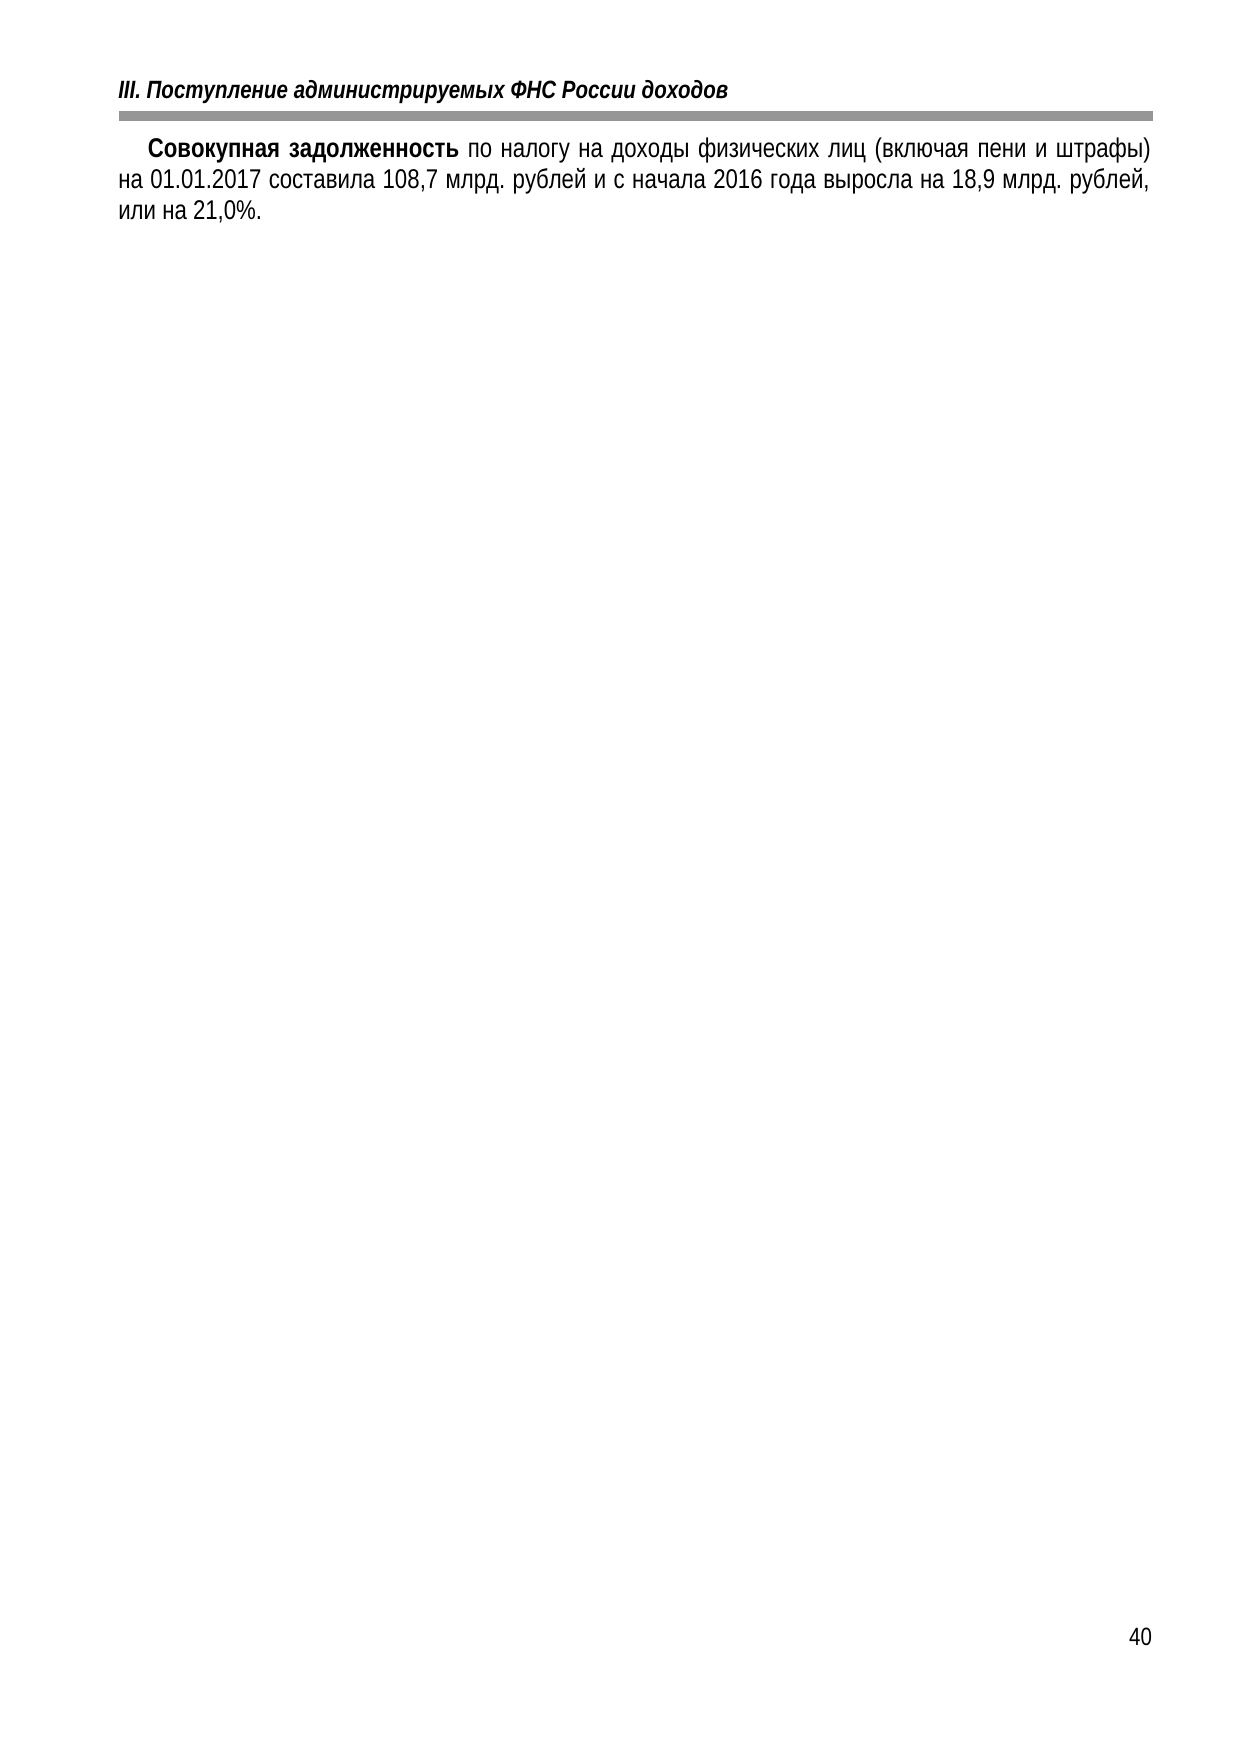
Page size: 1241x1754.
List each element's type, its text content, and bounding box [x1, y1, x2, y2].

text Совокупная задолженность по налогу на доходы физических лиц (включая пени и штрафы) на 01.01.2017 составила 108,7 млрд. рублей и с начала 2016 года выросла на 18,9 млрд. рублей, или на 21,0%. [118, 132, 1152, 226]
